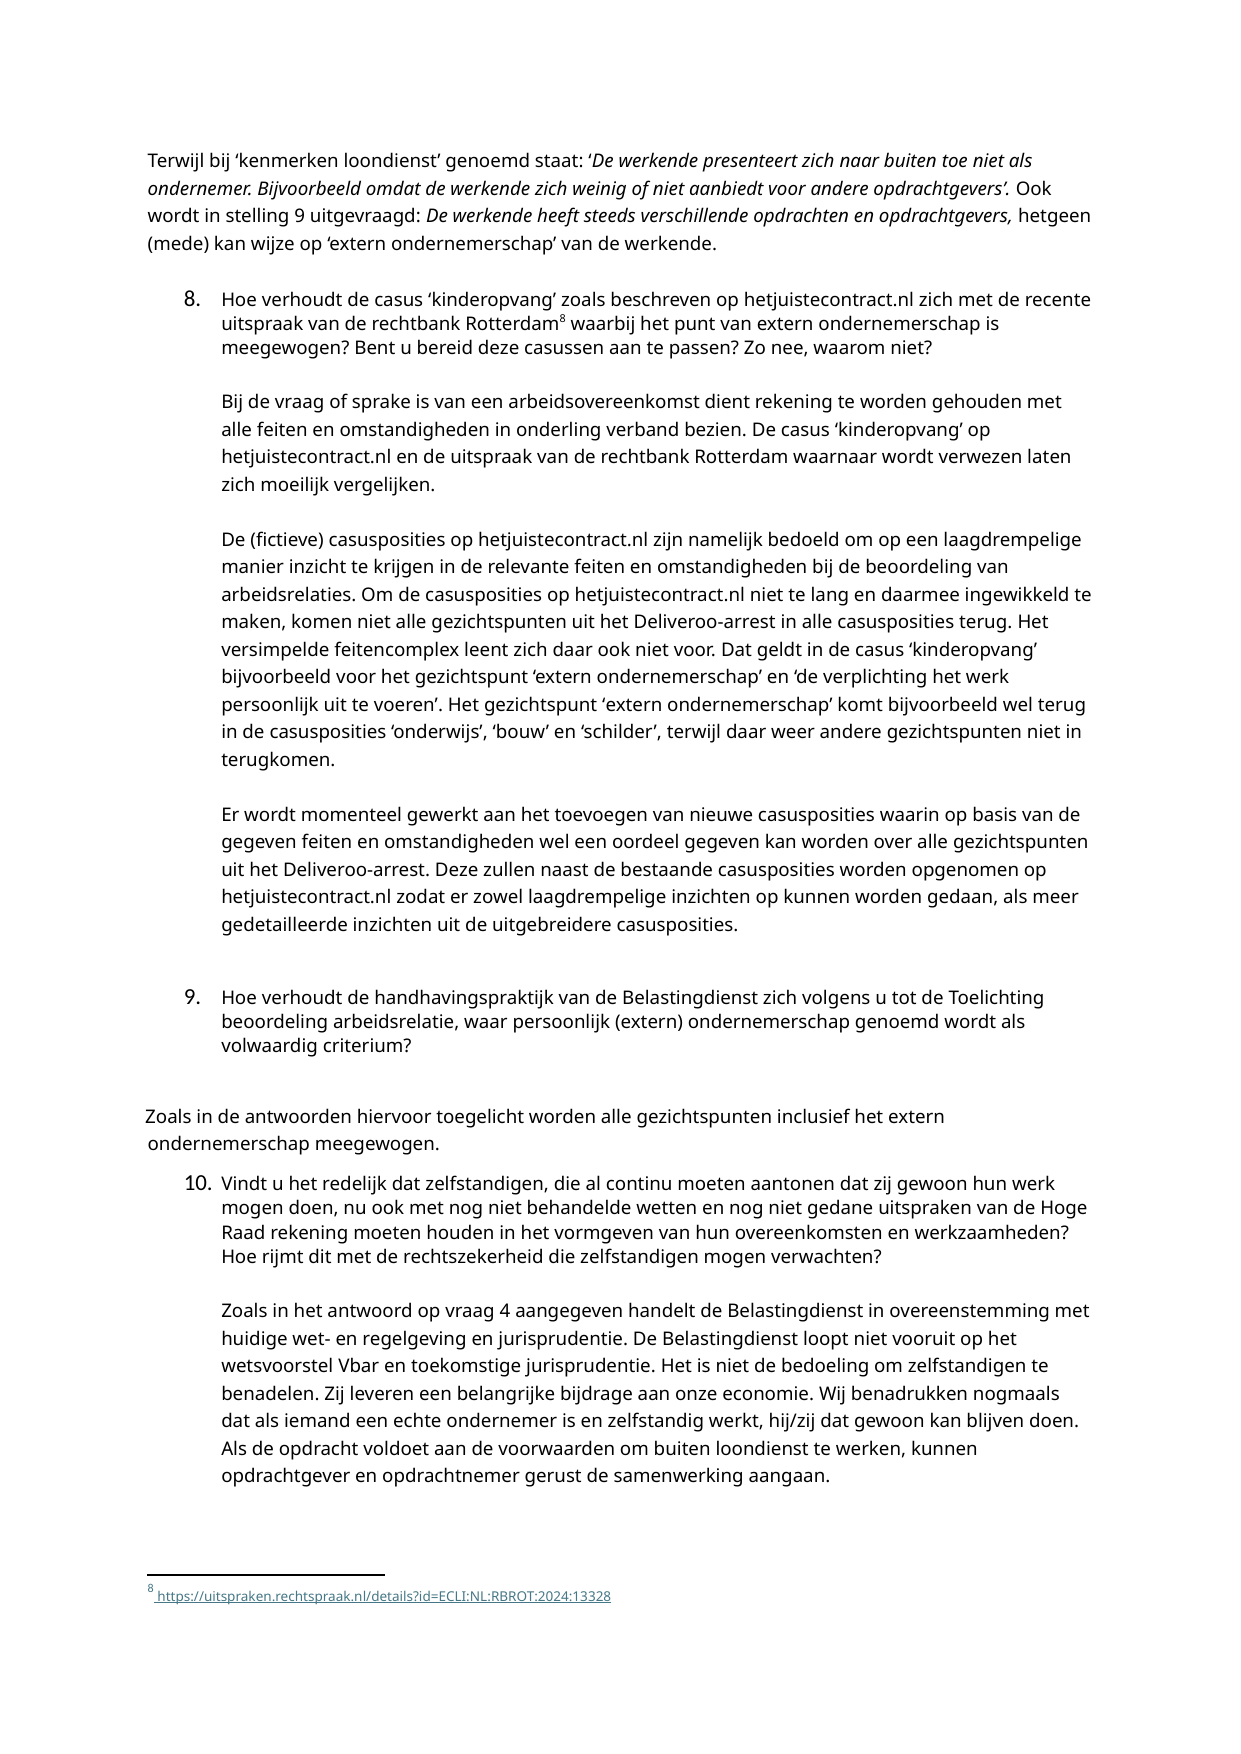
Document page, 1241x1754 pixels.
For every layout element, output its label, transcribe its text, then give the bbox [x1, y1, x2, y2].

list De (fictieve) casusposities op hetjuistecontract.nl zijn namelijk bedoeld om op een laagdrempelige manier inzicht te krijgen in de relevante feiten en omstandigheden bij de beoordeling van arbeidsrelaties. Om de casusposities op hetjuistecontract.nl niet te lang en daarmee ingewikkeld te maken, komen niet alle gezichtspunten uit het Deliveroo-arrest in alle casusposities terug. Het versimpelde feitencomplex leent zich daar ook niet voor. Dat geldt in de casus ‘kinderopvang’ bijvoorbeeld voor het gezichtspunt ‘extern ondernemerschap’ en ‘de verplichting het werk persoonlijk uit te voeren’. Het gezichtspunt ‘extern ondernemerschap’ komt bijvoorbeeld wel terug in de casusposities ‘onderwijs’, ‘bouw’ en ‘schilder’, terwijl daar weer andere gezichtspunten niet in terugkomen. [221, 526, 1092, 772]
list Hoe verhoudt de handhavingspraktijk van de Belastingdienst zich volgens u tot de Toelichting beoordeling arbeidsrelatie, waar persoonlijk (extern) ondernemerschap genoemd wordt als volwaardig criterium? [183, 983, 1092, 1058]
list Hoe verhoudt de casus ‘kinderopvang’ zoals beschreven op hetjuistecontract.nl zich met de recente uitspraak van de rechtbank Rotterdam waarbij het punt van extern ondernemerschap is meegewogen? Bent u bereid deze casussen aan te passen? Zo nee, waarom niet? [183, 285, 1092, 360]
list Er wordt momenteel gewerkt aan het toevoegen van nieuwe casusposities waarin op basis van de gegeven feiten en omstandigheden wel een oordeel gegeven kan worden over alle gezichtspunten uit het Deliveroo-arrest. Deze zullen naast de bestaande casusposities worden opgenomen op hetjuistecontract.nl zodat er zowel laagdrempelige inzichten op kunnen worden gedaan, als meer gedetailleerde inzichten uit de uitgebreidere casusposities. [221, 801, 1092, 937]
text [145, 147, 1092, 255]
list Vindt u het redelijk dat zelfstandigen, die al continu moeten aantonen dat zij gewoon hun werk mogen doen, nu ook met nog niet behandelde wetten en nog niet gedane uitspraken van de Hoge Raad rekening moeten houden in het vormgeven van hun overeenkomsten en werkzaamheden? Hoe rijmt dit met de rechtszekerheid die zelfstandigen mogen verwachten? [183, 1169, 1092, 1269]
text Zoals in het antwoord op vraag 4 aangegeven handelt de Belastingdienst in overeenstemming met huidige wet- en regelgeving en jurisprudentie. De Belastingdienst loopt niet vooruit op het wetsvoorstel Vbar en toekomstige jurisprudentie. Het is niet de bedoeling om zelfstandigen te benadelen. Zij leveren een belangrijke bijdrage aan onze economie. Wij benadrukken nogmaals dat als iemand een echte ondernemer is en zelfstandig werkt, hij/zij dat gewoon kan blijven doen. Als de opdracht voldoet aan de voorwaarden om buiten loondienst te werken, kunnen opdrachtgever en opdrachtnemer gerust de samenwerking aangaan. [221, 1297, 1092, 1488]
list Bij de vraag of sprake is van een arbeidsovereenkomst dient rekening te worden gehouden met alle feiten en omstandigheden in onderling verband bezien. De casus ‘kinderopvang’ op hetjuistecontract.nl en de uitspraak van de rechtbank Rotterdam waarnaar wordt verwezen laten zich moeilijk vergelijken. [221, 389, 1092, 497]
text Zoals in de antwoorden hiervoor toegelicht worden alle gezichtspunten inclusief het extern ondernemerschap meegewogen. [145, 1103, 1092, 1156]
